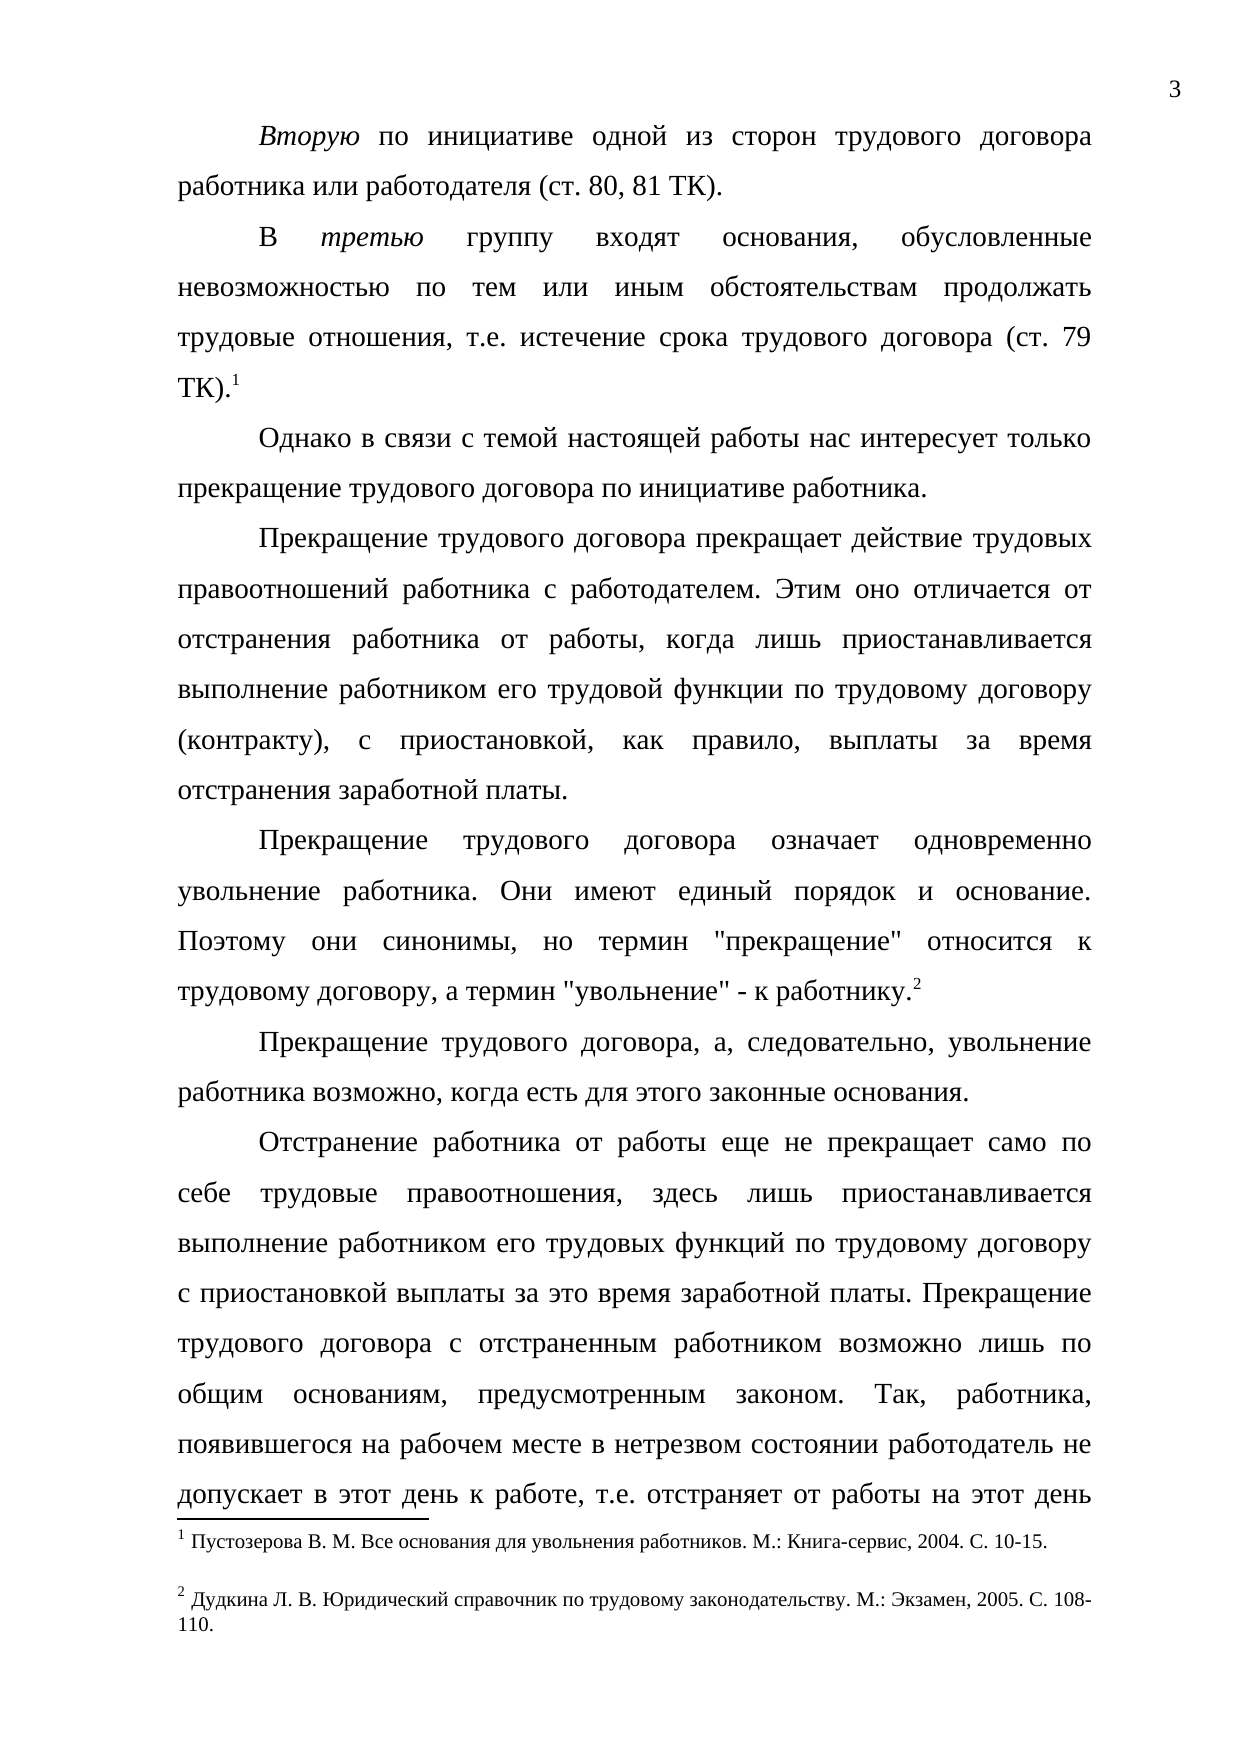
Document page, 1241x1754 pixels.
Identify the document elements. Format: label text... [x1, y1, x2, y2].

text Вторую по инициативе одной из сторон трудового договора работника или работодателя (ст. 80, 81 ТК). [177, 118, 1092, 202]
text Прекращение трудового договора означает одновременно увольнение работника. Они имеют единый порядок и основание. Поэтому они синонимы, но термин "прекращение" относится к трудовому договору, а термин "увольнение" - к работнику. [177, 822, 1092, 1007]
text Однако в связи с темой настоящей работы нас интересует только прекращение трудового договора по инициативе работника. [177, 420, 1092, 504]
text В третью группу входят основания, обусловленные невозможностью по тем или иным обстоятельствам продолжать трудовые отношения, т.е. истечение срока трудового договора (ст. 79 ТК). [177, 219, 1092, 403]
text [177, 1124, 1092, 1510]
text Прекращение трудового договора, а, следовательно, увольнение работника возможно, когда есть для этого законные основания. [177, 1024, 1092, 1108]
text Прекращение трудового договора прекращает действие трудовых правоотношений работника с работодателем. Этим оно отличается от отстранения работника от работы, когда лишь приостанавливается выполнение работником его трудовой функции по трудовому договору (контракту), с приостановкой, как правило, выплаты за время отстранения заработной платы. [177, 521, 1092, 806]
